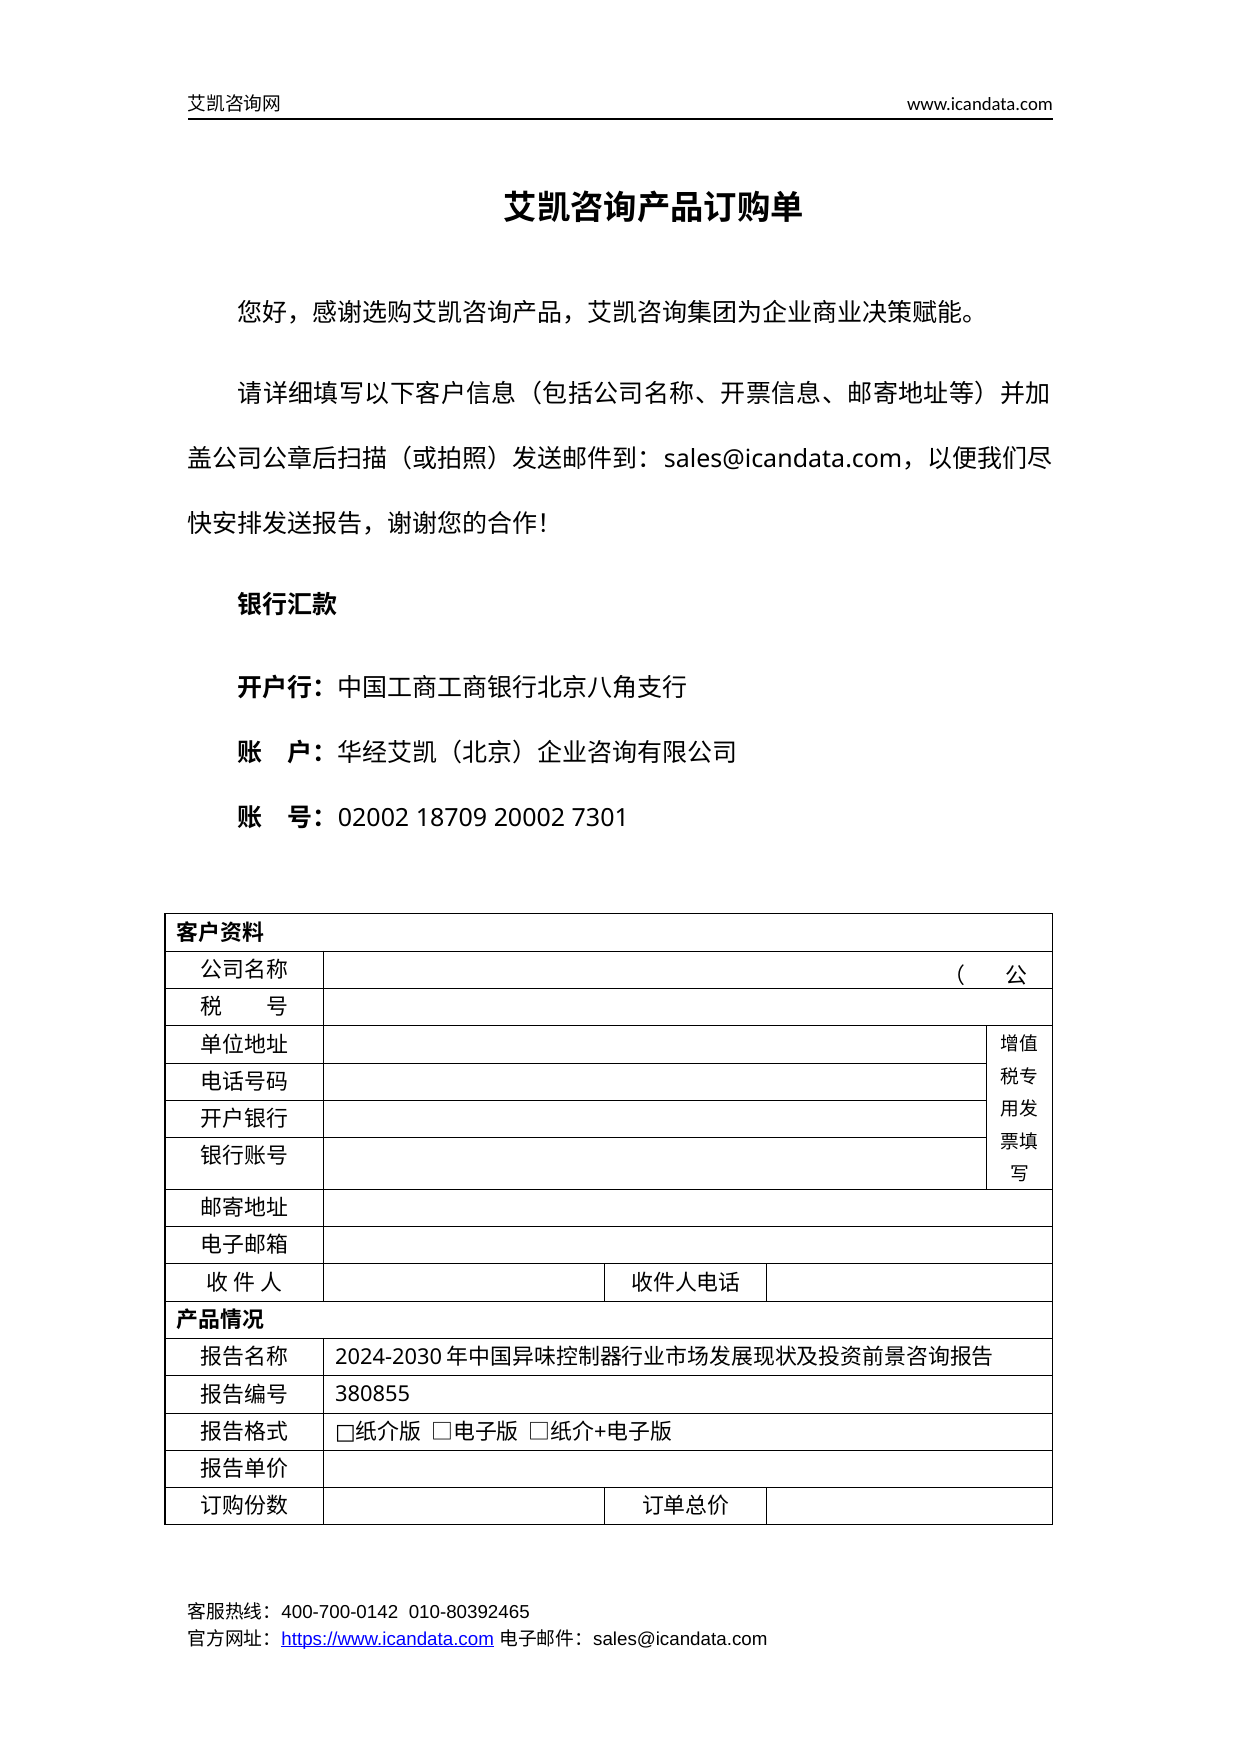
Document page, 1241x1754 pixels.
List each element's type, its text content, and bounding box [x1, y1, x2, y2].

table_cell 开户银行 [166, 1101, 323, 1137]
table_cell 电话号码 [166, 1064, 323, 1100]
table_cell 银行账号 [166, 1138, 323, 1189]
table_cell [767, 1264, 1052, 1301]
table_cell [324, 1227, 1052, 1263]
table_cell 产品情况 [166, 1302, 1052, 1338]
table_cell □纸介版 □电子版 □纸介+电子版 [324, 1414, 1052, 1450]
table_cell 公司名称 [166, 952, 323, 988]
text 账 户：华经艾凯（北京）企业咨询有限公司 [187, 718, 1053, 783]
text 艾凯咨询产品订购单 [187, 172, 1053, 237]
table_cell 报告单价 [166, 1451, 323, 1487]
table_cell [324, 1026, 986, 1062]
text 银行汇款 [187, 570, 1053, 635]
table_cell 邮寄地址 [166, 1190, 323, 1226]
table_cell [767, 1488, 1052, 1524]
table_cell [324, 1190, 1052, 1226]
table_cell 报告名称 [166, 1339, 323, 1375]
table_cell 税 号 [166, 989, 323, 1025]
table_cell 报告编号 [166, 1376, 323, 1412]
table_cell 电子邮箱 [166, 1227, 323, 1263]
table_cell [324, 1064, 986, 1100]
table_header 客户资料 [166, 914, 1052, 951]
table_cell [324, 1488, 604, 1524]
table_cell 收 件 人 [166, 1264, 323, 1301]
table_cell [324, 1138, 986, 1189]
text 请详细填写以下客户信息（包括公司名称、开票信息、邮寄地址等）并加盖公司公章后扫描（或拍照）发送邮件到：sales@icandata.com，以便我们尽快安排发送报告，谢谢您的合作！ [187, 359, 1053, 554]
table_cell 订单总价 [605, 1488, 766, 1524]
table_cell [324, 989, 1052, 1025]
text 账 号：02002 18709 20002 7301 [187, 783, 1053, 848]
table_cell 单位地址 [166, 1026, 323, 1062]
text 您好，感谢选购艾凯咨询产品，艾凯咨询集团为企业商业决策赋能。 [187, 278, 1053, 343]
table_cell 订购份数 [166, 1488, 323, 1524]
table_cell [324, 1264, 604, 1301]
table_cell 收件人电话 [605, 1264, 766, 1301]
table_cell [324, 1451, 1052, 1487]
table_cell [324, 1101, 986, 1137]
text 开户行：中国工商工商银行北京八角支行 [187, 653, 1053, 718]
table_cell 增值税专用发票填写 [987, 1026, 1052, 1189]
table_cell [324, 952, 1052, 988]
table_cell 报告格式 [166, 1414, 323, 1450]
table_cell 380855 [324, 1376, 1052, 1412]
table_cell 2024-2030年中国异味控制器行业市场发展现状及投资前景咨询报告 [324, 1339, 1052, 1375]
